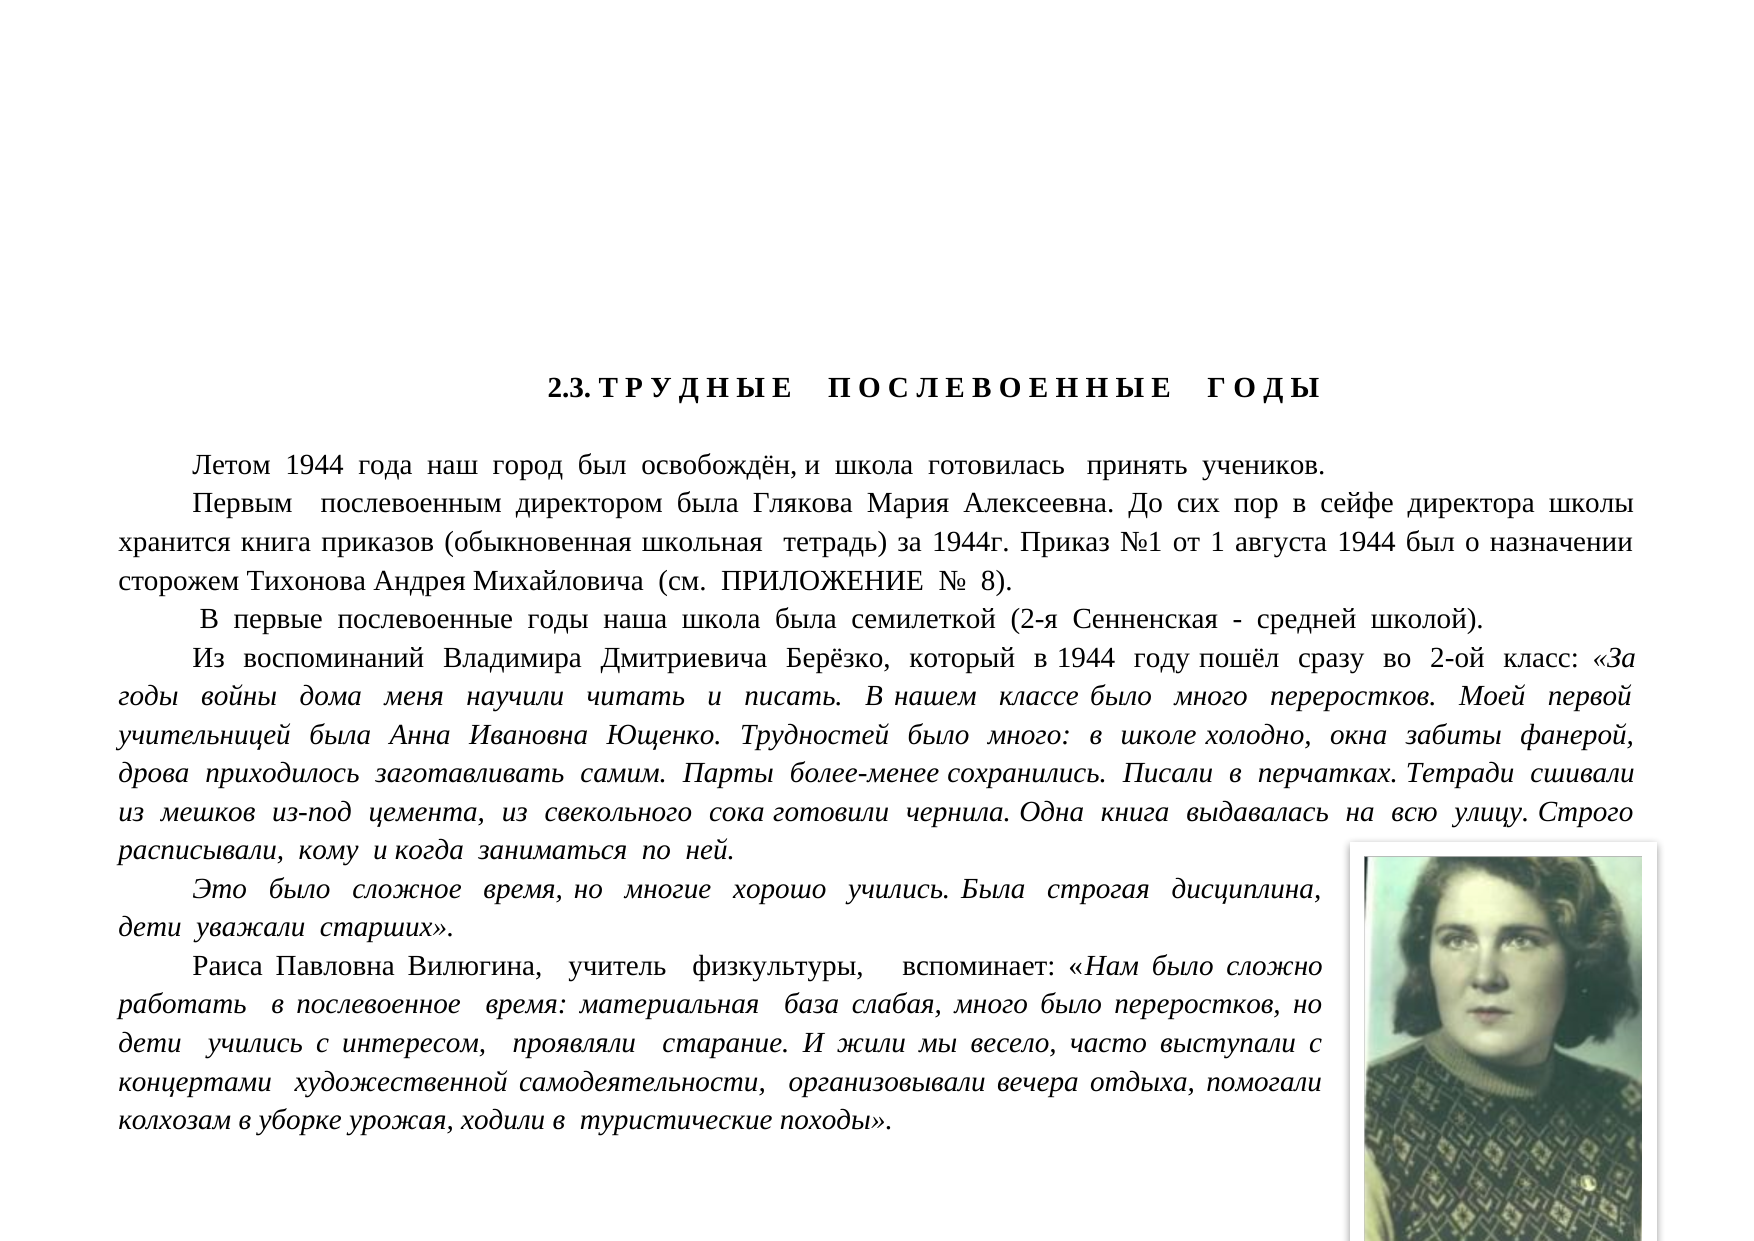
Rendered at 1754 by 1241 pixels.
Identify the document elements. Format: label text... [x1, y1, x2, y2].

text Летом 1944 года наш город был освобождён, и школа готовилась принять учеников. [118, 447, 1636, 481]
text В первые послевоенные годы наша школа была семилеткой (2-я Сенненская - средней школой). [118, 601, 1636, 635]
text Раиса Павловна Вилюгина, учитель физкультуры, вспоминает: «Нам было сложно работать в послевоенное время: материальная база слабая, много было переростков, но дети учились с интересом, проявляли старание. И жили мы весело, часто выступали с концертами художественной самодеятельности, организовывали вечера отдыха, помогали колхозам в уборке урожая, ходили в туристические походы». [118, 948, 1636, 1136]
picture [1365, 857, 1642, 1241]
text Из воспоминаний Владимира Дмитриевича Берёзко, который в 1944 году пошёл сразу во 2-ой класс: «За годы войны дома меня научили читать и писать. В нашем классе было много переростков. Моей первой учительницей была Анна Ивановна Ющенко. Трудностей было много: в школе холодно, окна забиты фанерой, дрова приходилось заготавливать самим. Парты более-менее сохранились. Писали в перчатках. Тетради сшивали из мешков из-под цемента, из свекольного сока готовили чернила. Одна книга выдавалась на всю улицу. Строго расписывали, кому и когда заниматься по ней. [118, 640, 1636, 866]
text Первым послевоенным директором была Глякова Мария Алексеевна. До сих пор в сейфе директора школы хранится книга приказов (обыкновенная школьная тетрадь) за 1944г. Приказ №1 от 1 августа 1944 был о назначении сторожем Тихонова Андрея Михайловича (см. ПРИЛОЖЕНИЕ № 8). [118, 486, 1636, 596]
text 2.3. Т Р У Д Н Ы Е П О С Л Е В О Е Н Н Ы Е Г О Д Ы [231, 370, 1636, 403]
text Это было сложное время, но многие хорошо учились. Была строгая дисциплина, дети уважали старших». [118, 871, 1636, 943]
